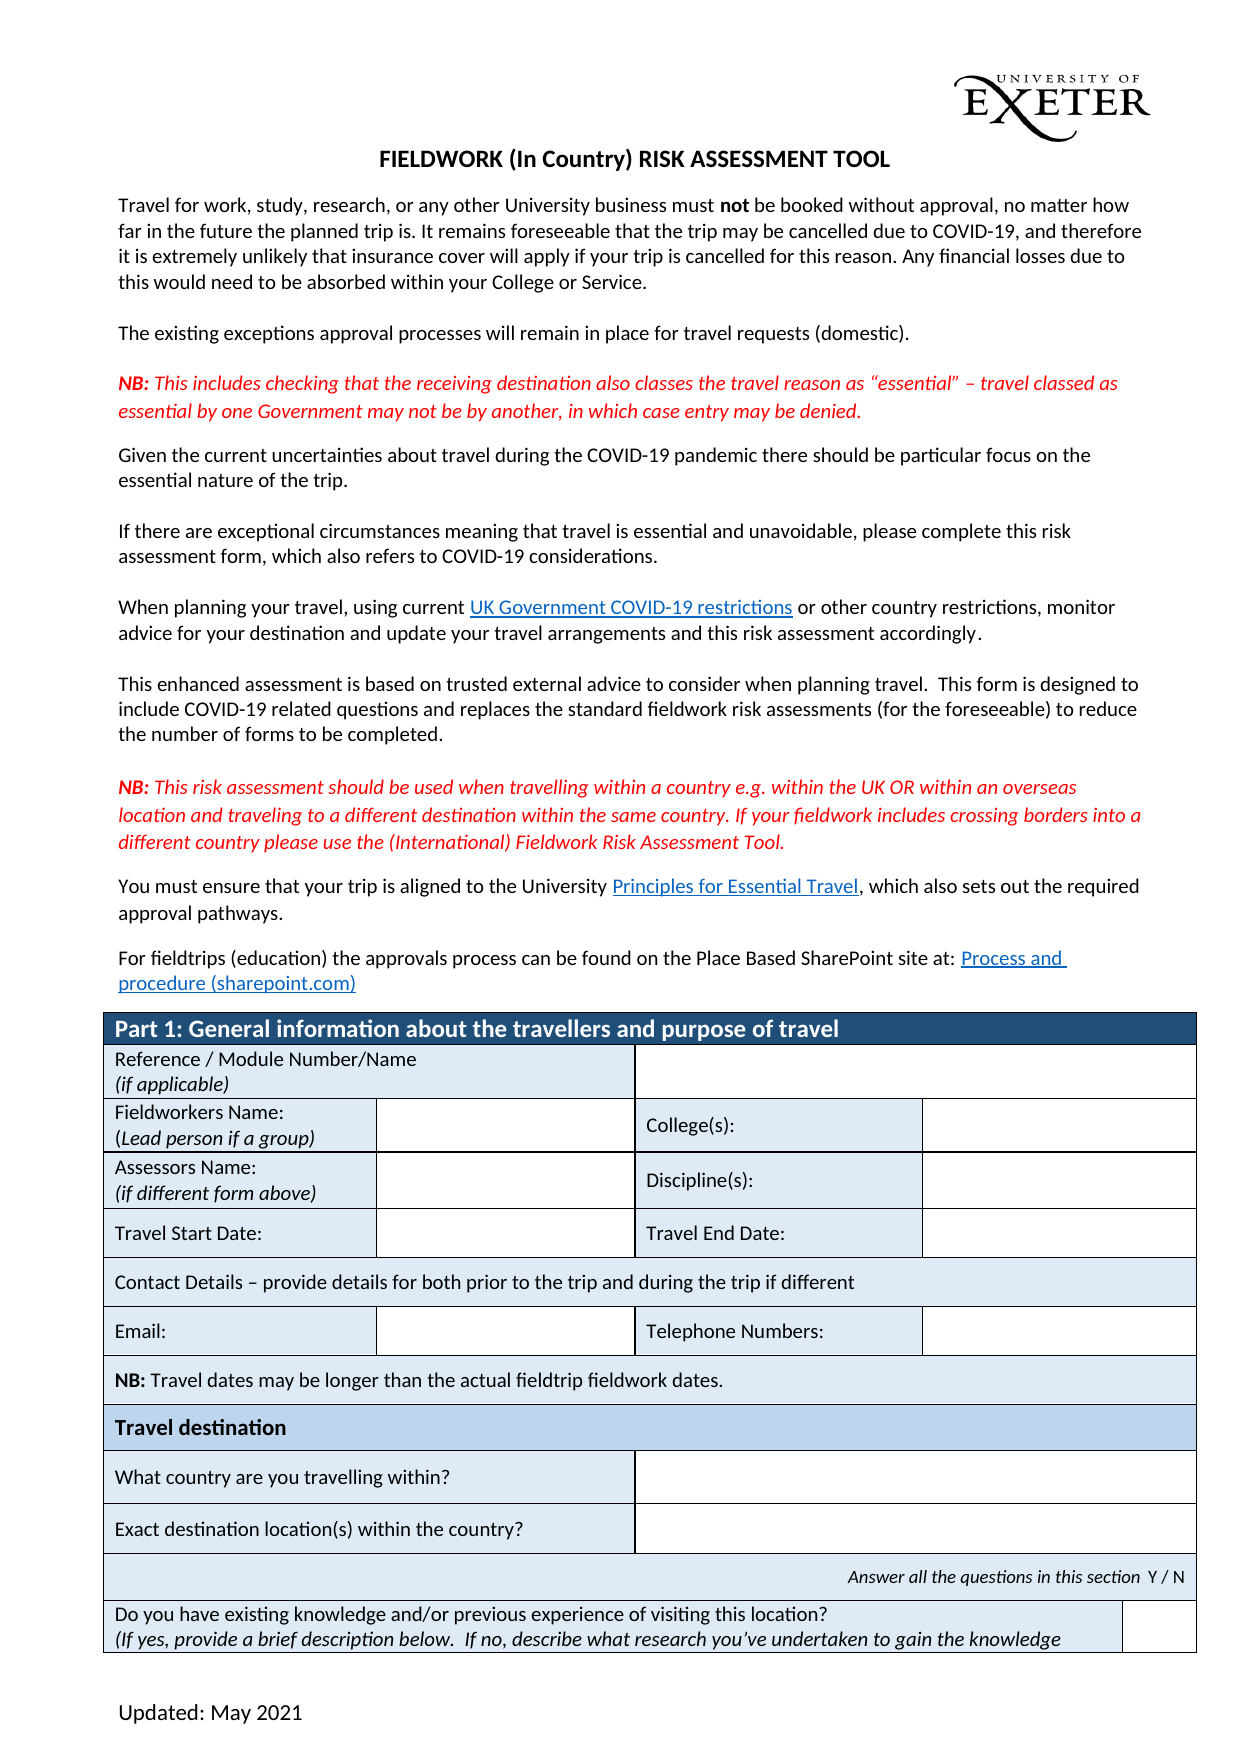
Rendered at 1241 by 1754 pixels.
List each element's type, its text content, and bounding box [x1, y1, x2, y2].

text For fieldtrips (education) the approvals process can be found on the Place Based SharePoint site at: Process and procedure (sharepoint.com) [118, 945, 1152, 996]
table_cell [923, 1153, 1196, 1208]
table_cell College(s): [636, 1099, 922, 1151]
table_cell Assessors Name: (if different form above) [104, 1153, 376, 1208]
table_cell Travel destination [104, 1405, 1196, 1450]
table_cell [923, 1209, 1196, 1257]
table_cell [377, 1099, 634, 1151]
table_cell Fieldworkers Name: (Lead person if a group) [104, 1099, 376, 1151]
table_cell [1123, 1601, 1196, 1652]
text NB: This risk assessment should be used when travelling within a country e.g. within the UK OR within an overseas location and traveling to a different destination within the same country. If your fieldwork includes crossing borders into a different country please use the (International) Fieldwork Risk Assessment Tool. [118, 774, 1152, 854]
table_cell [636, 1504, 1196, 1553]
table_cell Travel End Date: [636, 1209, 922, 1257]
table_cell [377, 1209, 634, 1257]
text This enhanced assessment is based on trusted external advice to consider when planning travel. This form is designed to include COVID-19 related questions and replaces the standard fieldwork risk assessments (for the foreseeable) to reduce the number of forms to be completed. [118, 671, 1152, 747]
table_cell Answer all the questions in this section Y / N [104, 1554, 1196, 1600]
table_cell [923, 1307, 1196, 1354]
picture [952, 73, 1152, 143]
text You must ensure that your trip is aligned to the University Principles for Essential Travel, which also sets out the required approval pathways. [118, 873, 1152, 926]
table_cell Contact Details – provide details for both prior to the trip and during the trip if different [104, 1258, 1196, 1306]
text The existing exceptions approval processes will remain in place for travel requests (domestic). [118, 320, 1152, 345]
table_cell Travel Start Date: [104, 1209, 376, 1257]
table_header Part 1: General information about the travellers and purpose of travel [104, 1013, 1196, 1044]
table_cell NB: Travel dates may be longer than the actual fieldtrip fieldwork dates. [104, 1356, 1196, 1403]
table_cell Email: [104, 1307, 376, 1354]
text When planning your travel, using current UK Government COVID-19 restrictions or other country restrictions, monitor advice for your destination and update your travel arrangements and this risk assessment accordingly. [118, 594, 1152, 645]
text NB: This includes checking that the receiving destination also classes the travel reason as “essential” – travel classed as essential by one Government may not be by another, in which case entry may be denied. [118, 371, 1152, 423]
table_cell Reference / Module Number/Name (if applicable) [104, 1045, 634, 1098]
table_cell What country are you travelling within? [104, 1451, 634, 1503]
table_cell [636, 1451, 1196, 1503]
table_cell [377, 1307, 634, 1354]
text If there are exceptional circumstances meaning that travel is essential and unavoidable, please complete this risk assessment form, which also refers to COVID-19 considerations. [659, 518, 1152, 569]
table_cell Telephone Numbers: [636, 1307, 922, 1354]
table_cell Exact destination location(s) within the country? [104, 1504, 634, 1553]
table_cell [377, 1153, 634, 1208]
table_cell [923, 1099, 1196, 1151]
text FIELDWORK (In Country) RISK ASSESSMENT TOOL [118, 143, 1152, 173]
text Given the current uncertainties about travel during the COVID-19 pandemic there should be particular focus on the essential nature of the trip. [118, 442, 1152, 493]
table_cell Discipline(s): [636, 1153, 922, 1208]
table_cell [636, 1045, 1196, 1098]
text Travel for work, study, research, or any other University business must not be booked without approval, no matter how far in the future the planned trip is. It remains foreseeable that the trip may be cancelled due to COVID-19, and therefore it is extremely unlikely that insurance cover will apply if your trip is cancelled for this reason. Any financial losses due to this would need to be absorbed within your College or Service. [118, 193, 1152, 294]
